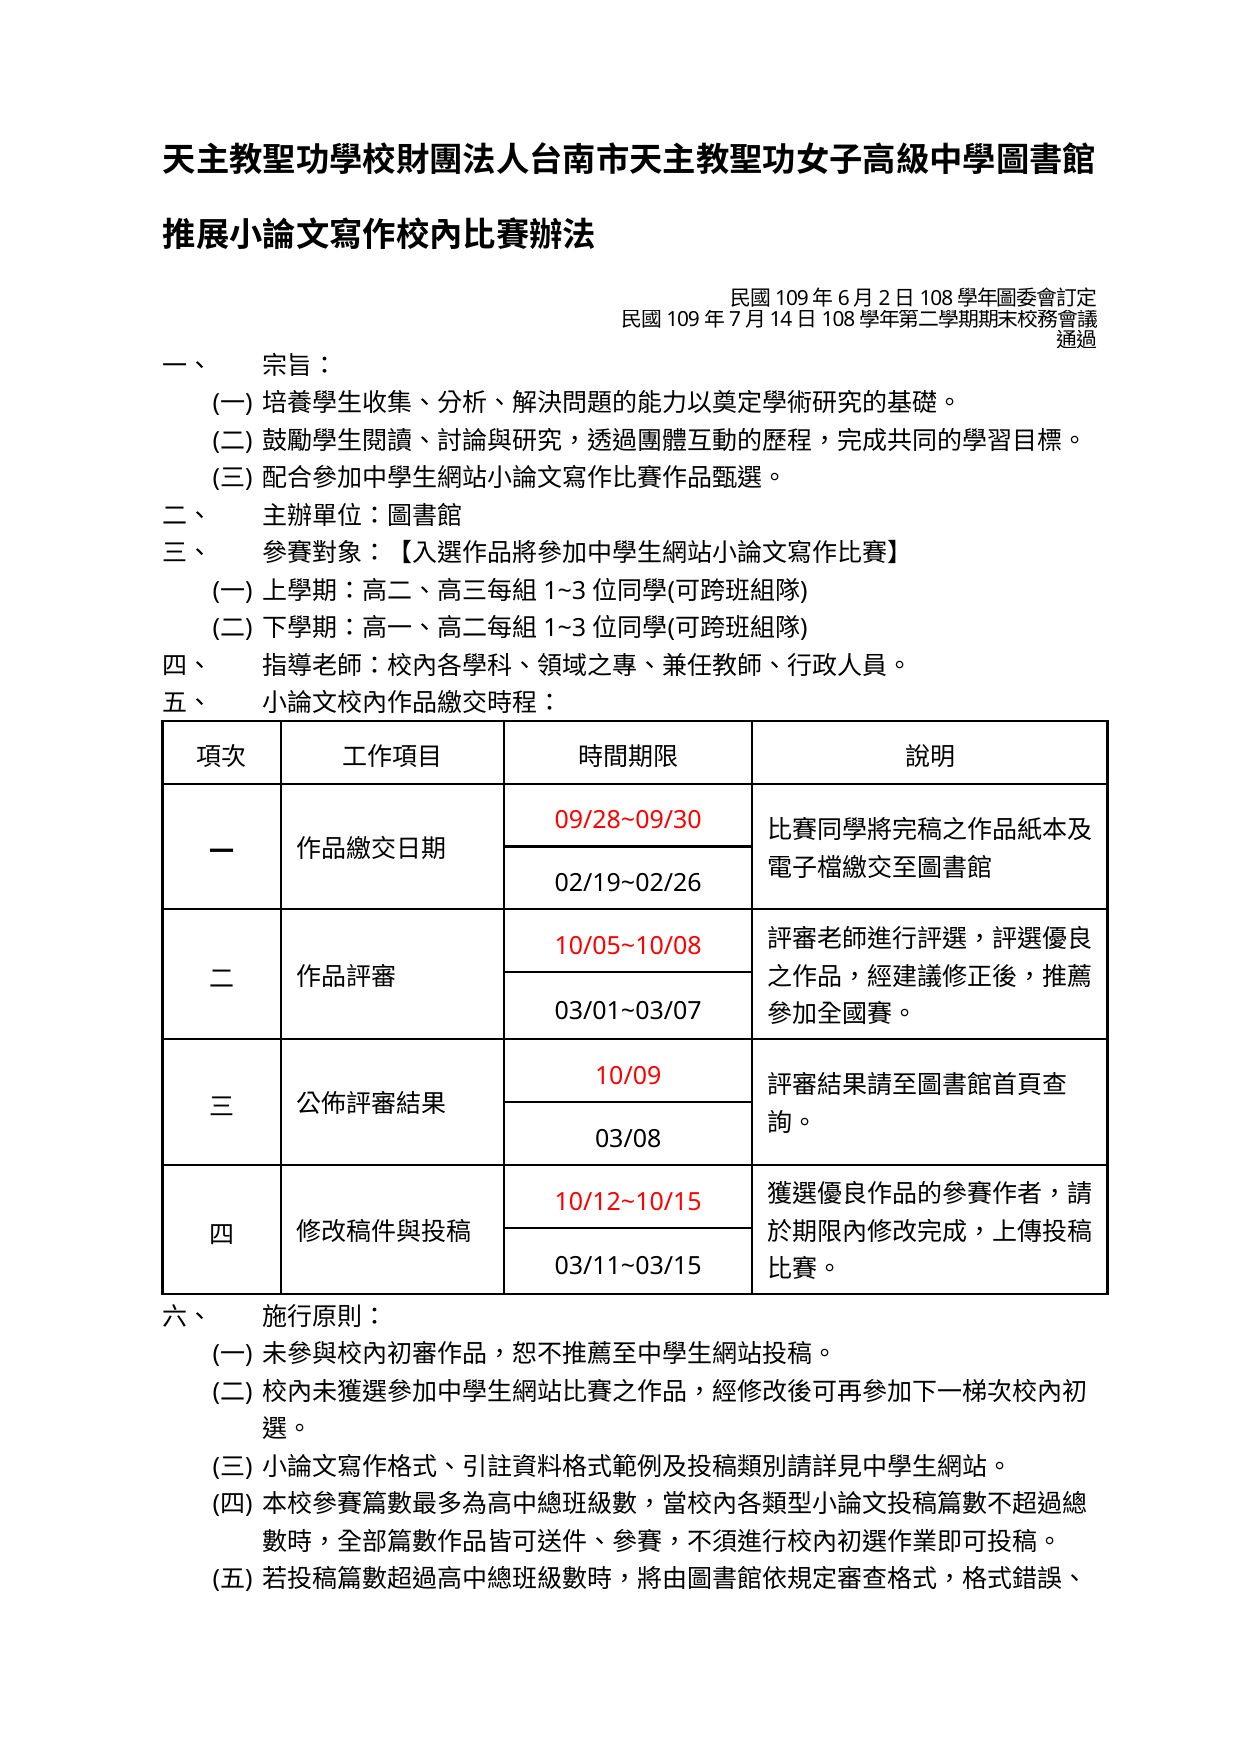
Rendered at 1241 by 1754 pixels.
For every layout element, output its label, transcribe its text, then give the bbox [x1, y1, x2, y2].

list 未參與校內初審作品，恕不推薦至中學生網站投稿。 [212, 1333, 1107, 1370]
list 指導老師：校內各學科、領域之專、兼任教師、行政人員。 [162, 644, 1107, 682]
list 主辦單位：圖書館 [162, 494, 1107, 532]
table_cell 10/05~10/08 [505, 910, 751, 971]
table_cell 10/12~10/15 [505, 1166, 751, 1227]
table_cell 評審老師進行評選，評選優良之作品，經建議修正後，推薦參加全國賽。 [753, 910, 1106, 1038]
list 下學期：高一、高二每組 1~3 位同學(可跨班組隊) [212, 607, 1107, 644]
list 鼓勵學生閱讀、討論與研究，透過團體互動的歷程，完成共同的學習目標。 [212, 419, 1107, 457]
list 本校參賽篇數最多為高中總班級數，當校內各類型小論文投稿篇數不超過總數時，全部篇數作品皆可送件、參賽，不須進行校內初選作業即可投稿。 [212, 1483, 1107, 1558]
table_cell 03/08 [505, 1103, 751, 1164]
table_cell 一 [164, 785, 280, 908]
table_cell 03/01~03/07 [505, 973, 751, 1038]
table_cell 09/28~09/30 [505, 785, 751, 845]
table_cell 比賽同學將完稿之作品紙本及電子檔繳交至圖書館 [753, 785, 1106, 908]
list 施行原則： [162, 1295, 1107, 1333]
list 培養學生收集、分析、解決問題的能力以奠定學術研究的基礎。 [212, 382, 1107, 419]
table_cell 02/19~02/26 [505, 848, 751, 908]
list 宗旨： [162, 344, 1107, 382]
list 配合參加中學生網站小論文寫作比賽作品甄選。 [212, 457, 1107, 494]
table_cell 二 [164, 910, 280, 1038]
table_cell 03/11~03/15 [505, 1229, 751, 1293]
table_header 時間期限 [505, 722, 751, 782]
table_header 說明 [753, 722, 1106, 782]
table_header 工作項目 [282, 722, 503, 782]
subtitle 天主教聖功學校財團法人台南市天主教聖功女子高級中學圖書館推展小論文寫作校內比賽辦法 [162, 119, 1107, 269]
table_cell 公佈評審結果 [282, 1040, 503, 1164]
list 小論文寫作格式、引註資料格式範例及投稿類別請詳見中學生網站。 [212, 1445, 1107, 1483]
table_cell 獲選優良作品的參賽作者，請於期限內修改完成，上傳投稿比賽。 [753, 1166, 1106, 1293]
table_header 項次 [164, 722, 280, 782]
list 上學期：高二、高三每組 1~3 位同學(可跨班組隊) [212, 569, 1107, 607]
list 參賽對象：【入選作品將參加中學生網站小論文寫作比賽】 [162, 532, 1107, 569]
list 小論文校內作品繳交時程： [162, 682, 1107, 719]
table_cell 作品評審 [282, 910, 503, 1038]
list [212, 1558, 1107, 1595]
table_cell 10/09 [505, 1040, 751, 1101]
table_cell 四 [164, 1166, 280, 1293]
table_cell 修改稿件與投稿 [282, 1166, 503, 1293]
table_cell 評審結果請至圖書館首頁查詢。 [753, 1040, 1106, 1164]
table_cell 三 [164, 1040, 280, 1164]
table_cell 作品繳交日期 [282, 785, 503, 908]
list 校內未獲選參加中學生網站比賽之作品，經修改後可再參加下一梯次校內初選。 [212, 1370, 1107, 1445]
